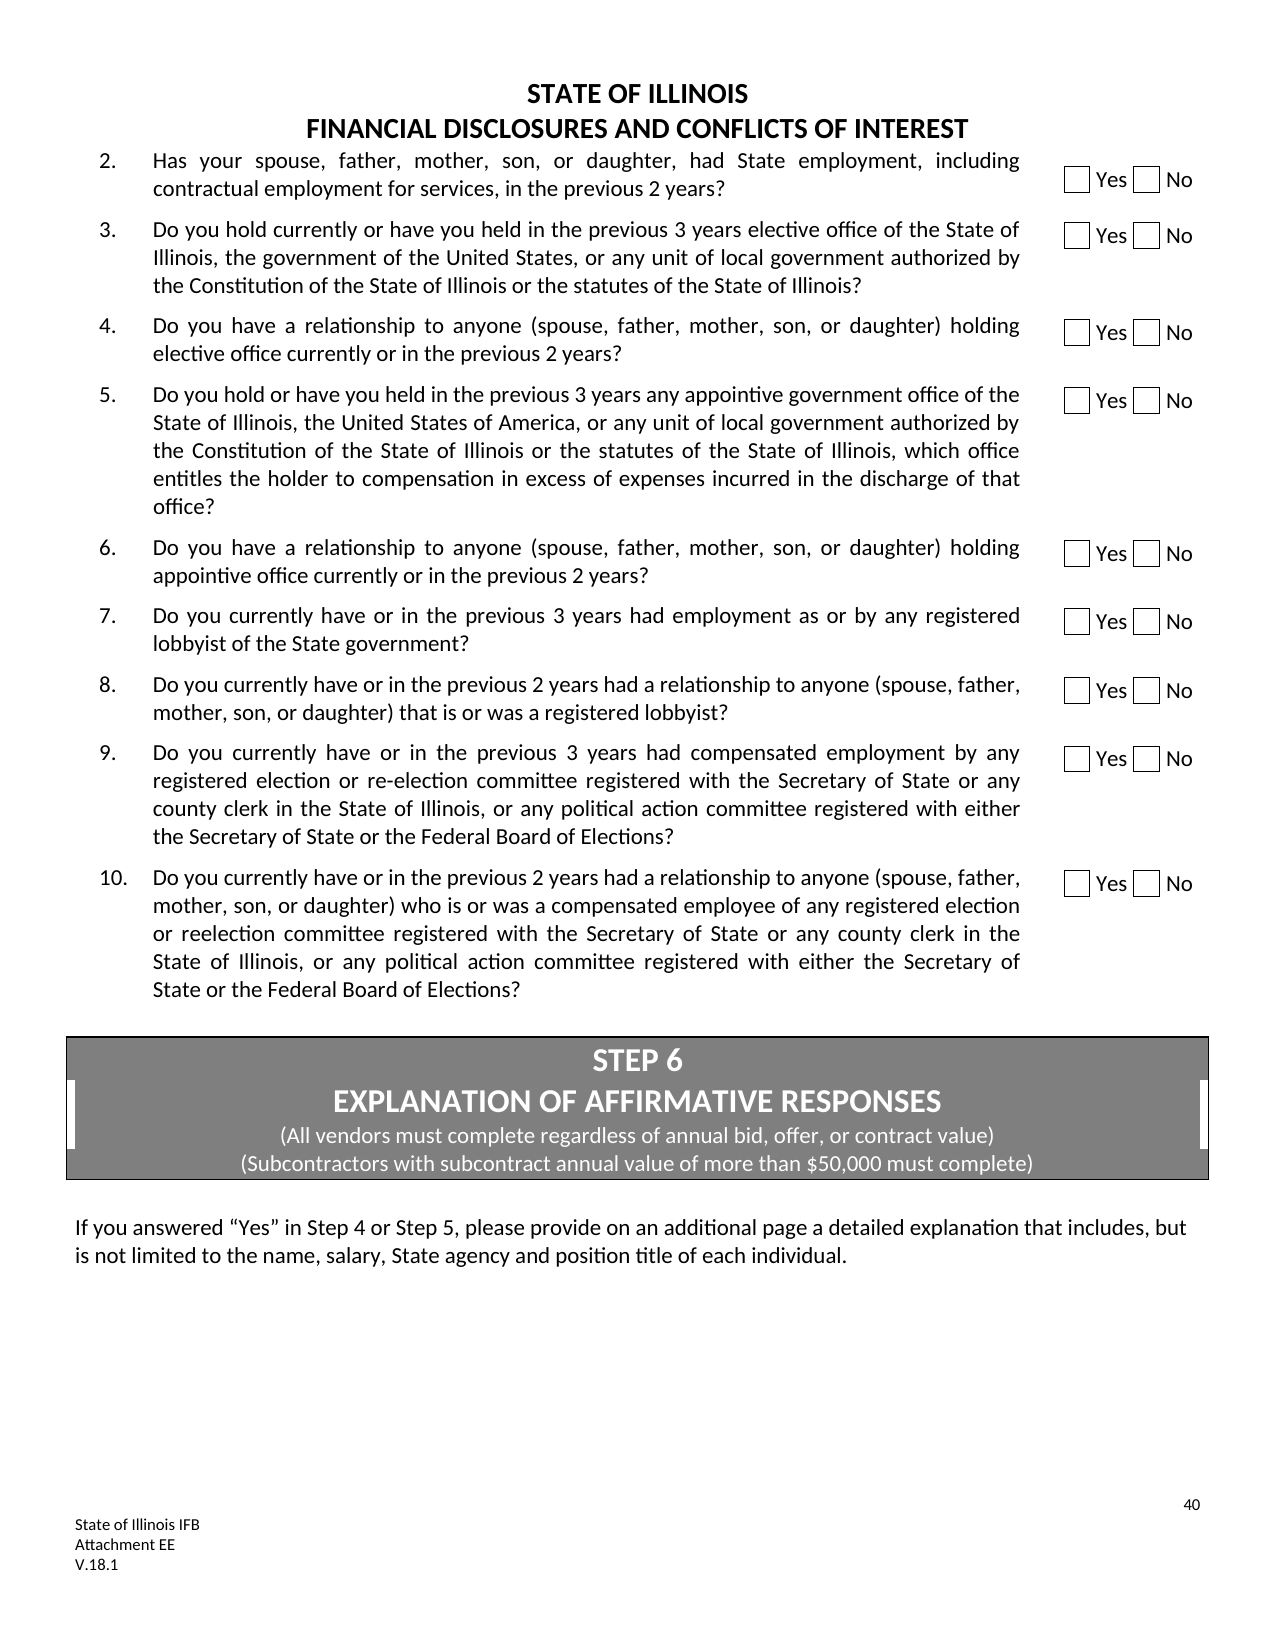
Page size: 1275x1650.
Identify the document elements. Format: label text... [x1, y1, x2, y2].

table_cell Yes No [1034, 850, 1221, 1003]
table_cell Yes No [1034, 657, 1221, 726]
table_cell Do you currently have or in the previous 2 years had a relationship to anyone (spouse, father, mother, son, or daughter) that is or was a registered lobbyist? [87, 657, 1034, 726]
table_cell Do you currently have or in the previous 3 years had compensated employment by any registered election or re-election committee registered with the Secretary of State or any county clerk in the State of Illinois, or any political action committee registered with either the Secretary of State or the Federal Board of Elections? [87, 726, 1034, 850]
text EXPLANATION OF AFFIRMATIVE RESPONSES [75, 1080, 1200, 1121]
table_cell Do you currently have or in the previous 3 years had employment as or by any registered lobbyist of the State government? [87, 589, 1034, 657]
text If you answered “Yes” in Step 4 or Step 5, please provide on an additional page a detailed explanation that includes, but is not limited to the name, salary, State agency and position title of each individual. [75, 1213, 1200, 1269]
text (All vendors must complete regardless of annual bid, offer, or contract value) [75, 1121, 1200, 1146]
table_cell Yes No [1034, 299, 1221, 368]
table_cell Yes No [1034, 520, 1221, 589]
table_cell Do you hold currently or have you held in the previous 3 years elective office of the State of Illinois, the government of the United States, or any unit of local government authorized by the Constitution of the State of Illinois or the statutes of the State of Illinois? [87, 203, 1034, 299]
text (Subcontractors with subcontract annual value of more than $50,000 must complete) [67, 1146, 1208, 1179]
table_cell Do you hold or have you held in the previous 3 years any appointive government office of the State of Illinois, the United States of America, or any unit of local government authorized by the Constitution of the State of Illinois or the statutes of the State of Illinois, which office entitles the holder to compensation in excess of expenses incurred in the discharge of that office? [87, 368, 1034, 520]
table_cell Do you have a relationship to anyone (spouse, father, mother, son, or daughter) holding appointive office currently or in the previous 2 years? [87, 520, 1034, 589]
table_cell Yes No [1034, 146, 1221, 202]
table_cell Yes No [1034, 589, 1221, 657]
table_cell Yes No [1034, 726, 1221, 850]
table_cell Yes No [1034, 368, 1221, 520]
table_cell Do you have a relationship to anyone (spouse, father, mother, son, or daughter) holding elective office currently or in the previous 2 years? [87, 299, 1034, 368]
table_cell Yes No [1034, 203, 1221, 299]
text STEP 6 [67, 1038, 1208, 1080]
table_cell Has your spouse, father, mother, son, or daughter, had State employment, including contractual employment for services, in the previous 2 years? [87, 146, 1034, 202]
table_cell Do you currently have or in the previous 2 years had a relationship to anyone (spouse, father, mother, son, or daughter) who is or was a compensated employee of any registered election or reelection committee registered with the Secretary of State or any county clerk in the State of Illinois, or any political action committee registered with either the Secretary of State or the Federal Board of Elections? [87, 850, 1034, 1003]
